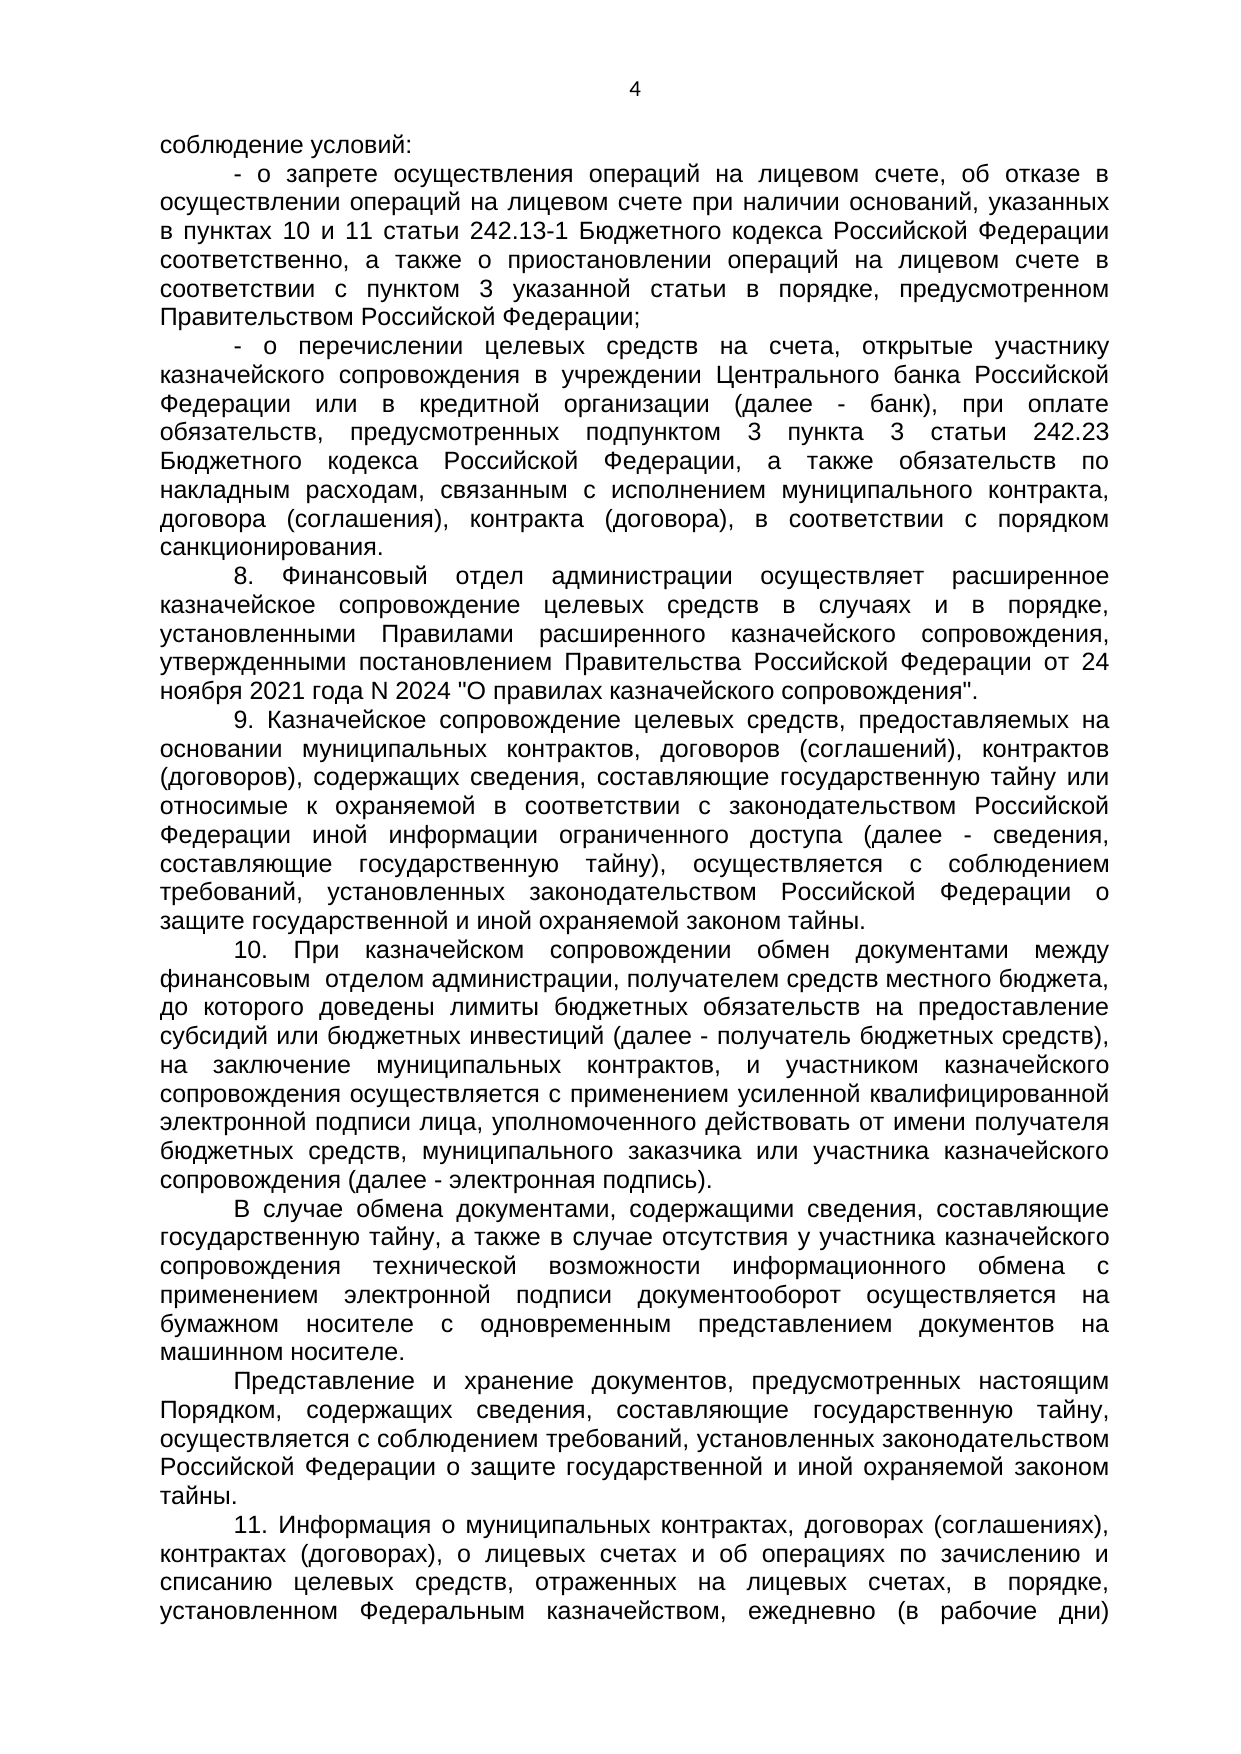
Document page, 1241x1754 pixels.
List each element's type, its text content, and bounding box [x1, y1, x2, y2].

text 8. Финансовый отдел администрации осуществляет расширенное казначейское сопровождение целевых средств в случаях и в порядке, установленными Правилами расширенного казначейского сопровождения, утвержденными постановлением Правительства Российской Федерации от 24 ноября 2021 года N 2024 "О правилах казначейского сопровождения". [159, 561, 1110, 705]
text - о перечислении целевых средств на счета, открытые участнику казначейского сопровождения в учреждении Центрального банка Российской Федерации или в кредитной организации (далее - банк), при оплате обязательств, предусмотренных подпунктом 3 пункта 3 статьи 242.23 Бюджетного кодекса Российской Федерации, а также обязательств по накладным расходам, связанным с исполнением муниципального контракта, договора (соглашения), контракта (договора), в соответствии с порядком санкционирования. [159, 331, 1110, 561]
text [159, 1510, 1110, 1625]
text Представление и хранение документов, предусмотренных настоящим Порядком, содержащих сведения, составляющие государственную тайну, осуществляется с соблюдением требований, установленных законодательством Российской Федерации о защите государственной и иной охраняемой законом тайны. [159, 1366, 1110, 1510]
text В случае обмена документами, содержащими сведения, составляющие государственную тайну, а также в случае отсутствия у участника казначейского сопровождения технической возможности информационного обмена с применением электронной подписи документооборот осуществляется на бумажном носителе с одновременным представлением документов на машинном носителе. [159, 1194, 1110, 1366]
text 9. Казначейское сопровождение целевых средств, предоставляемых на основании муниципальных контрактов, договоров (соглашений), контрактов (договоров), содержащих сведения, составляющие государственную тайну или относимые к охраняемой в соответствии с законодательством Российской Федерации иной информации ограниченного доступа (далее - сведения, составляющие государственную тайну), осуществляется с соблюдением требований, установленных законодательством Российской Федерации о защите государственной и иной охраняемой законом тайны. [159, 705, 1110, 935]
text - о запрете осуществления операций на лицевом счете, об отказе в осуществлении операций на лицевом счете при наличии оснований, указанных в пунктах 10 и 11 статьи 242.13-1 Бюджетного кодекса Российской Федерации соответственно, а также о приостановлении операций на лицевом счете в соответствии с пунктом 3 указанной статьи в порядке, предусмотренном Правительством Российской Федерации; [159, 159, 1110, 331]
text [159, 130, 1110, 159]
text 10. При казначейском сопровождении обмен документами между финансовым отделом администрации, получателем средств местного бюджета, до которого доведены лимиты бюджетных обязательств на предоставление субсидий или бюджетных инвестиций (далее - получатель бюджетных средств), на заключение муниципальных контрактов, и участником казначейского сопровождения осуществляется с применением усиленной квалифицированной электронной подписи лица, уполномоченного действовать от имени получателя бюджетных средств, муниципального заказчика или участника казначейского сопровождения (далее - электронная подпись). [159, 935, 1110, 1194]
